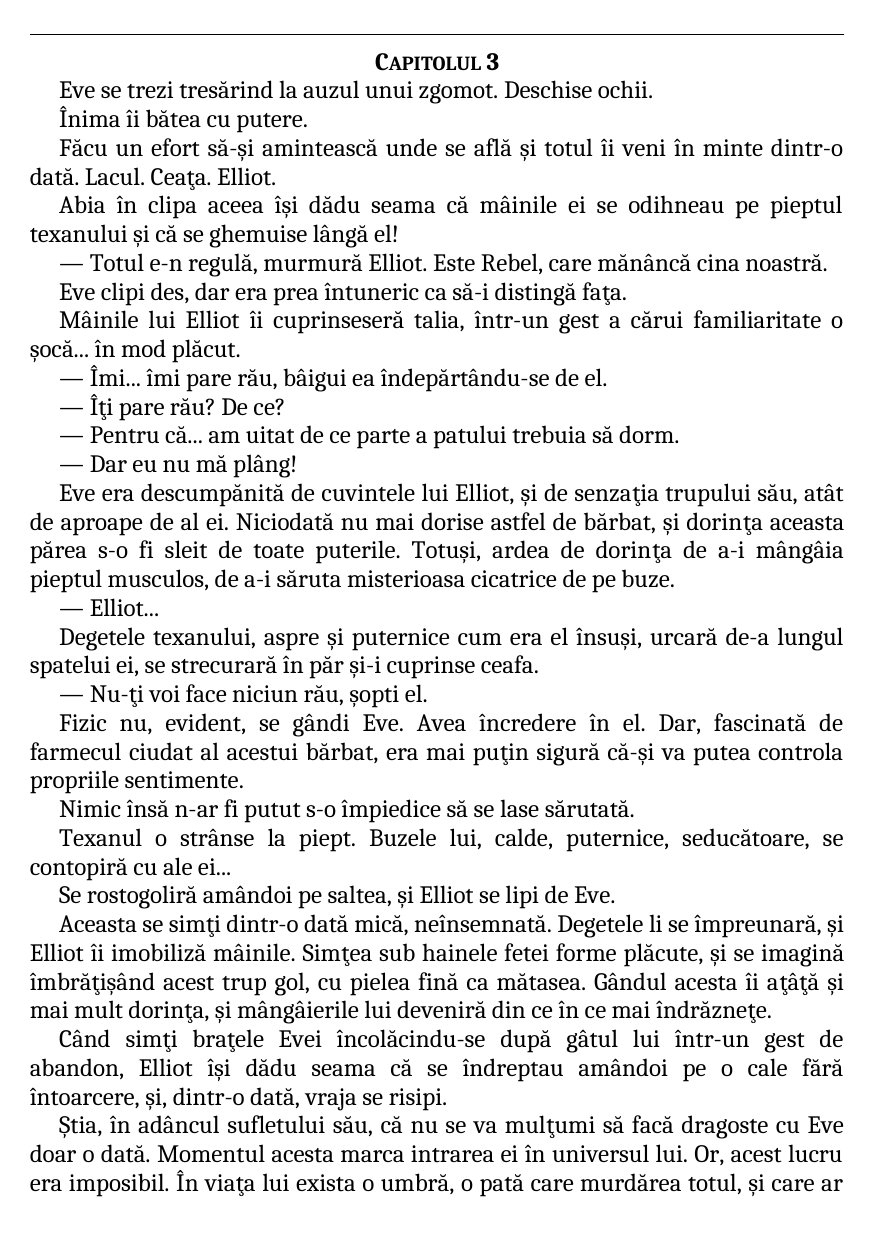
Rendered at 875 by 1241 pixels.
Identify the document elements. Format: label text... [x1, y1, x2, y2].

text Înima îi bătea cu putere. [29, 105, 844, 134]
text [29, 1111, 844, 1198]
text — Dar eu nu mă plâng! [29, 450, 844, 479]
text Eve se trezi tresărind la auzul unui zgomot. Deschise ochii. [29, 76, 844, 105]
text Aceasta se simţi dintr-o dată mică, neînsemnată. Degetele li se împreunară, şi Elliot îi imobiliză mâinile. Simţea sub hainele fetei forme plăcute, şi se imagină îmbrăţişând acest trup gol, cu pielea fină ca mătasea. Gândul acesta îi aţâţă şi mai mult dorinţa, şi mângâierile lui deveniră din ce în ce mai îndrăzneţe. [29, 910, 844, 1025]
text Se rostogoliră amândoi pe saltea, şi Elliot se lipi de Eve. [29, 881, 844, 910]
text — Totul e-n regulă, murmură Elliot. Este Rebel, care mănâncă cina noastră. [29, 249, 844, 278]
text Mâinile lui Elliot îi cuprinseseră talia, într-un gest a cărui familiaritate o şocă... în mod plăcut. [29, 306, 844, 364]
text — Îţi pare rău? De ce? [29, 393, 844, 421]
text Texanul o strânse la piept. Buzele lui, calde, puternice, seducătoare, se contopiră cu ale ei... [29, 824, 844, 881]
text Când simţi braţele Evei încolăcindu-se după gâtul lui într-un gest de abandon, Elliot îşi dădu seama că se îndreptau amândoi pe o cale fără întoarcere, şi, dintr-o dată, vraja se risipi. [29, 1025, 844, 1111]
text Capitolul 3 [29, 48, 844, 76]
text — Pentru că... am uitat de ce parte a patului trebuia să dorm. [29, 421, 844, 450]
text Eve era descumpănită de cuvintele lui Elliot, şi de senzaţia trupului său, atât de aproape de al ei. Niciodată nu mai dorise astfel de bărbat, şi dorinţa aceasta părea s-o fi sleit de toate puterile. Totuşi, ardea de dorinţa de a-i mângâia pieptul musculos, de a-i săruta misterioasa cicatrice de pe buze. [29, 479, 844, 594]
text Fizic nu, evident, se gândi Eve. Avea încredere în el. Dar, fascinată de farmecul ciudat al acestui bărbat, era mai puţin sigură că-şi va putea controla propriile sentimente. [29, 709, 844, 795]
text — Elliot... [29, 594, 844, 623]
text — Nu-ţi voi face niciun rău, şopti el. [29, 680, 844, 709]
text Nimic însă n-ar fi putut s-o împiedice să se lase sărutată. [29, 795, 844, 824]
text Făcu un efort să-şi amintească unde se află şi totul îi veni în minte dintr-o dată. Lacul. Ceaţa. Elliot. [29, 134, 844, 191]
text Eve clipi des, dar era prea întuneric ca să-i distingă faţa. [29, 278, 844, 306]
text Degetele texanului, aspre şi puternice cum era el însuşi, urcară de-a lungul spatelui ei, se strecurară în păr şi-i cuprinse ceafa. [29, 623, 844, 680]
text — Îmi... îmi pare rău, bâigui ea îndepărtându-se de el. [29, 364, 844, 393]
text Abia în clipa aceea îşi dădu seama că mâinile ei se odihneau pe pieptul texanului şi că se ghemuise lângă el! [29, 191, 844, 249]
